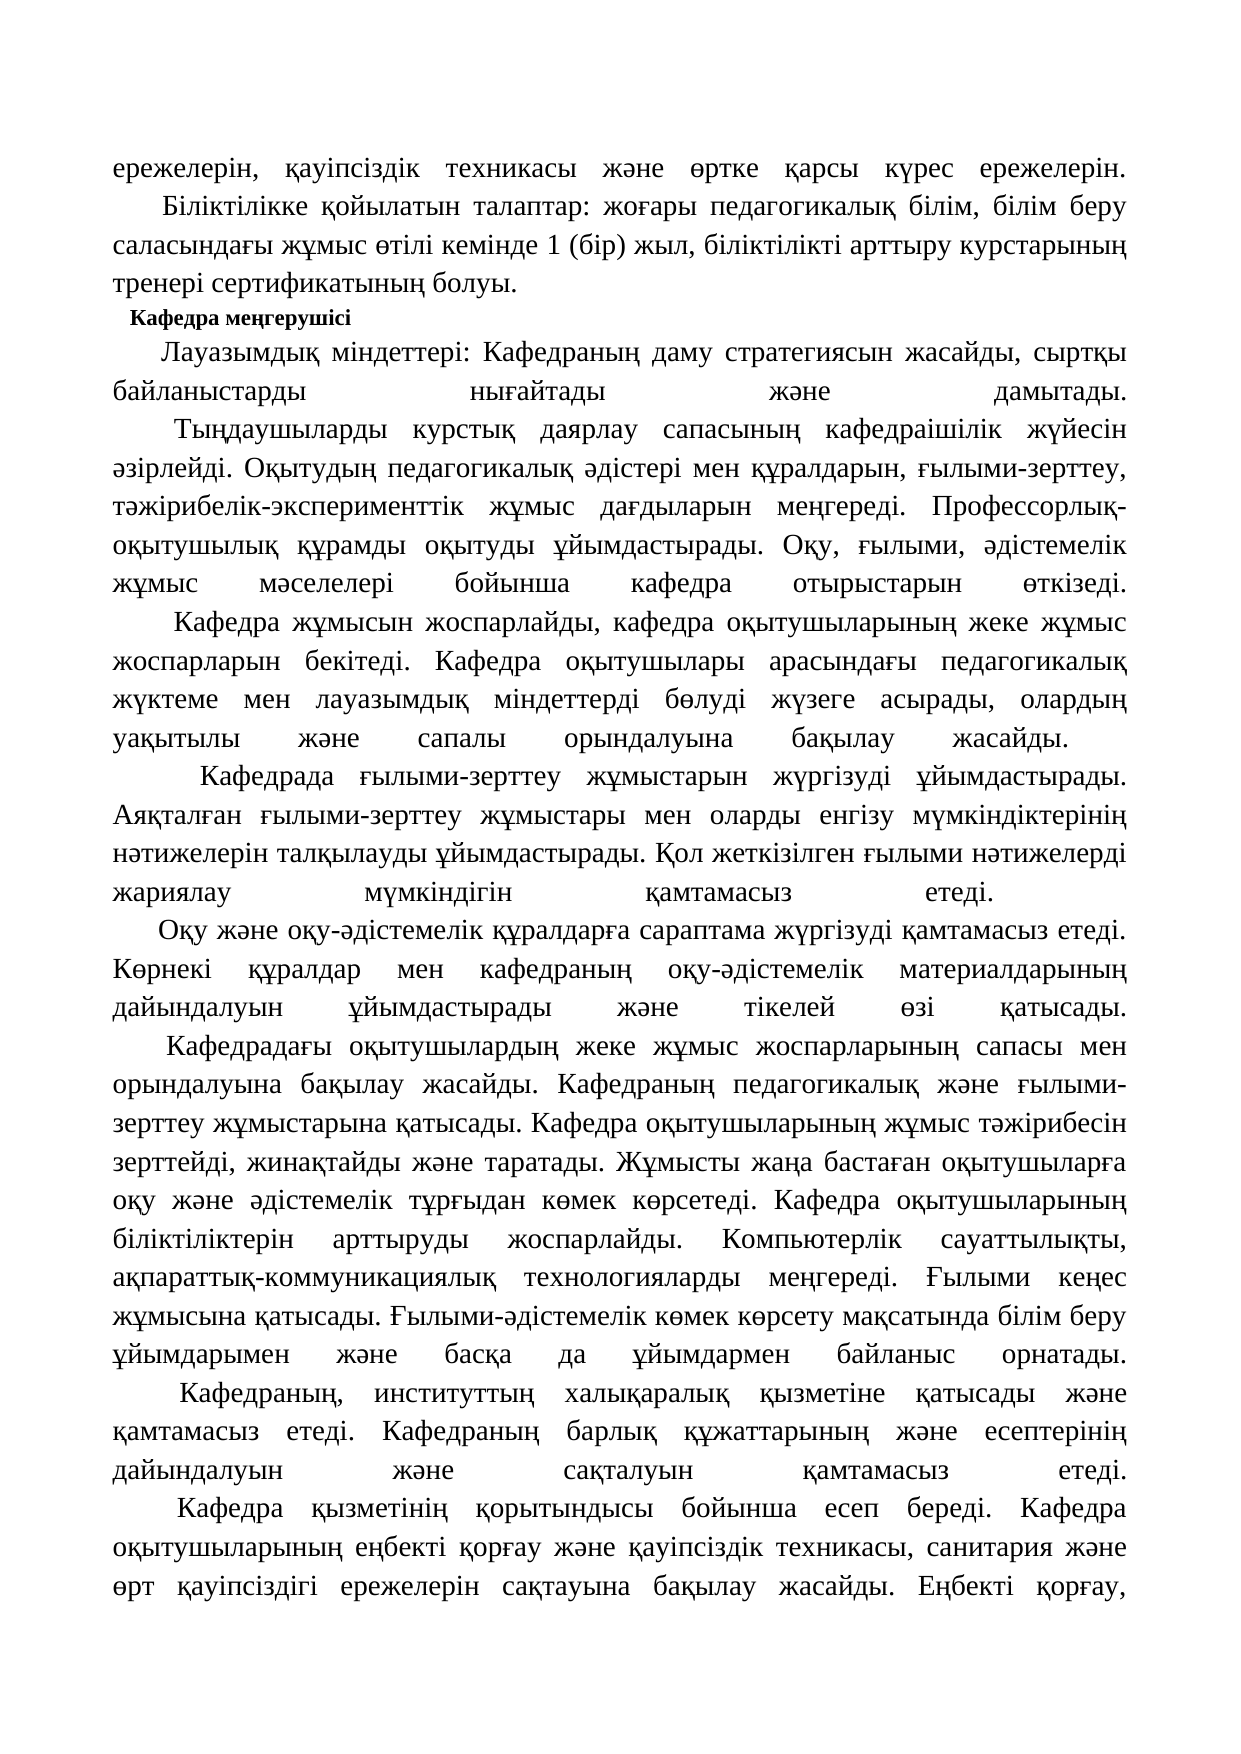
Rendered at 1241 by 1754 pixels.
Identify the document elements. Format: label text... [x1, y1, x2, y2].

text Кафедра меңгерушісі [112, 304, 1128, 331]
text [112, 334, 1128, 1601]
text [112, 150, 1128, 299]
